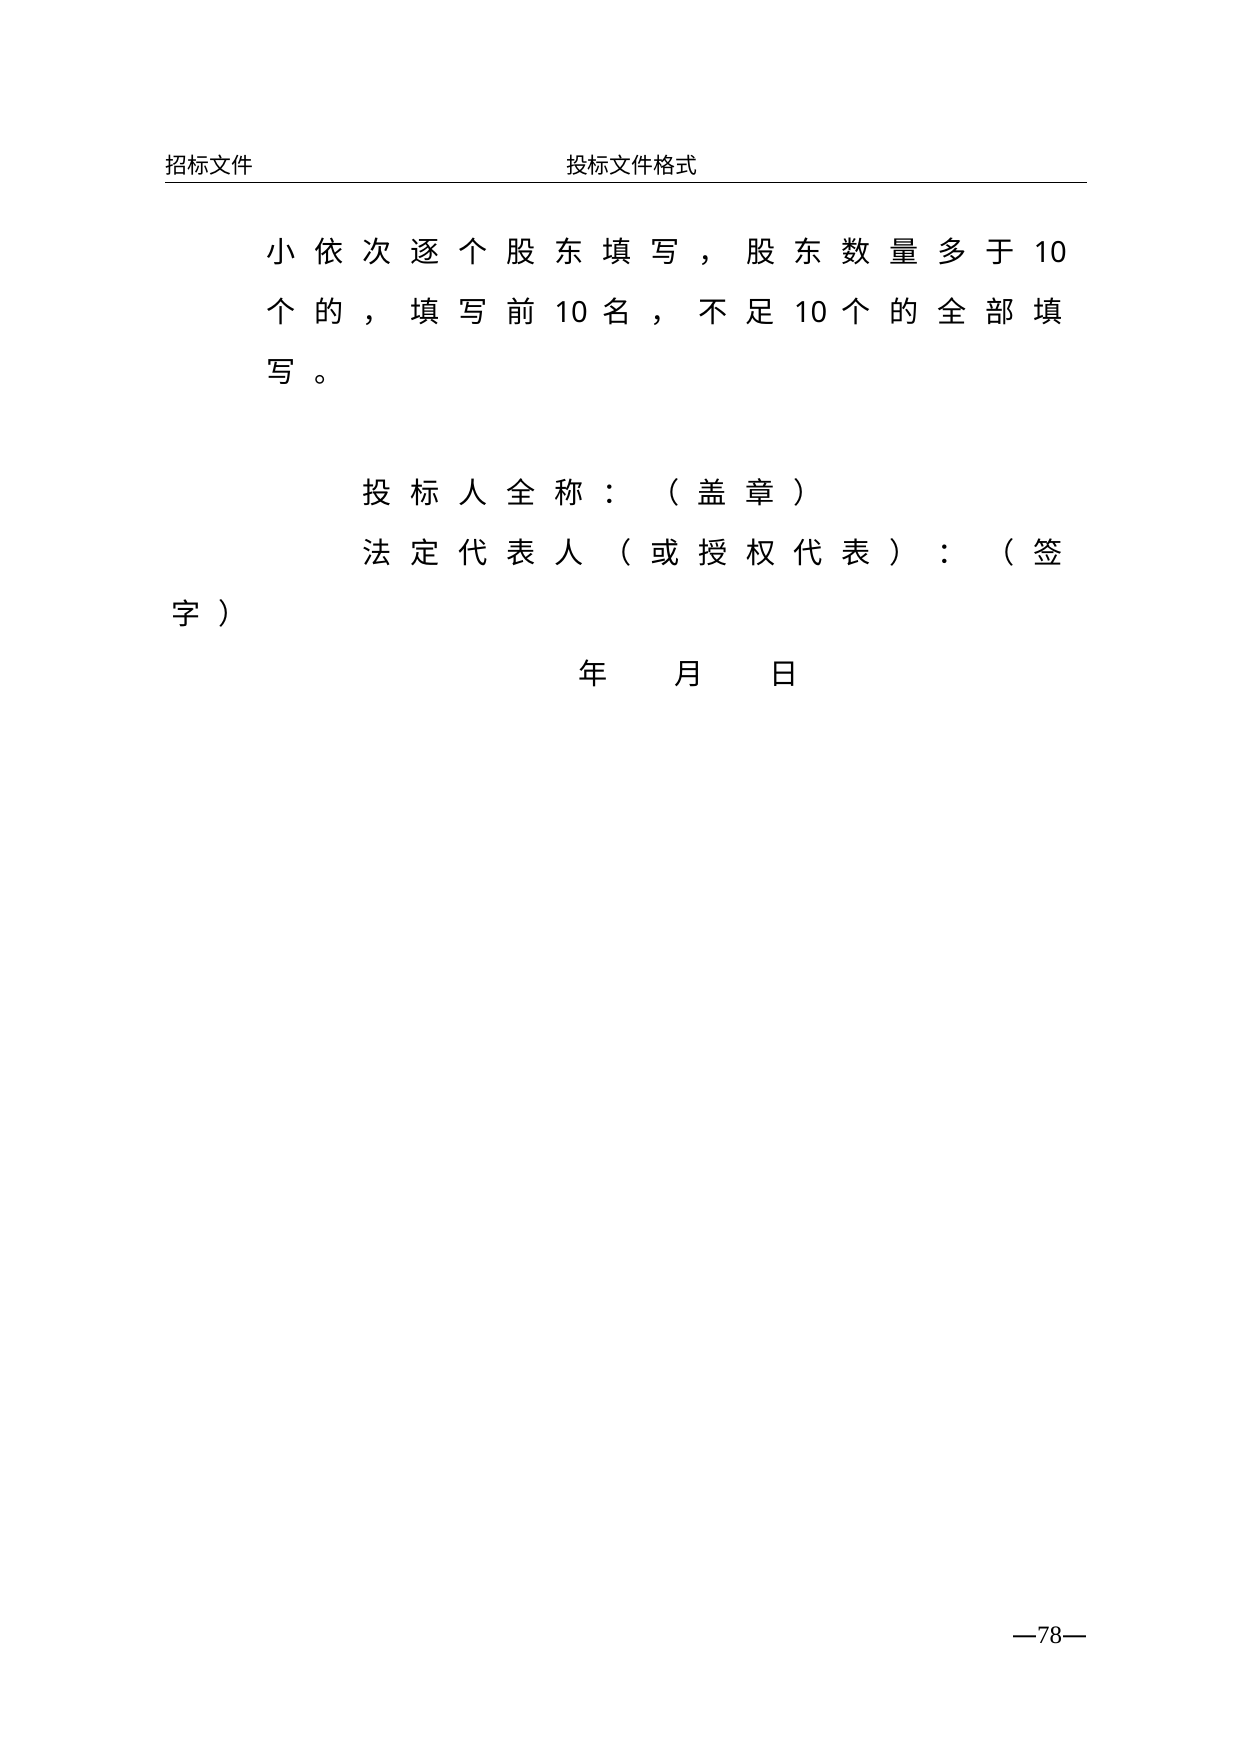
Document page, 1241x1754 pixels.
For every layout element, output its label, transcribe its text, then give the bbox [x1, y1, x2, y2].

text 年 月 日 [171, 642, 1081, 702]
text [235, 219, 1081, 400]
text 法定代表人（或授权代表）：（签字） [171, 521, 1081, 642]
text 投标人全称：（盖章） [171, 461, 1081, 521]
